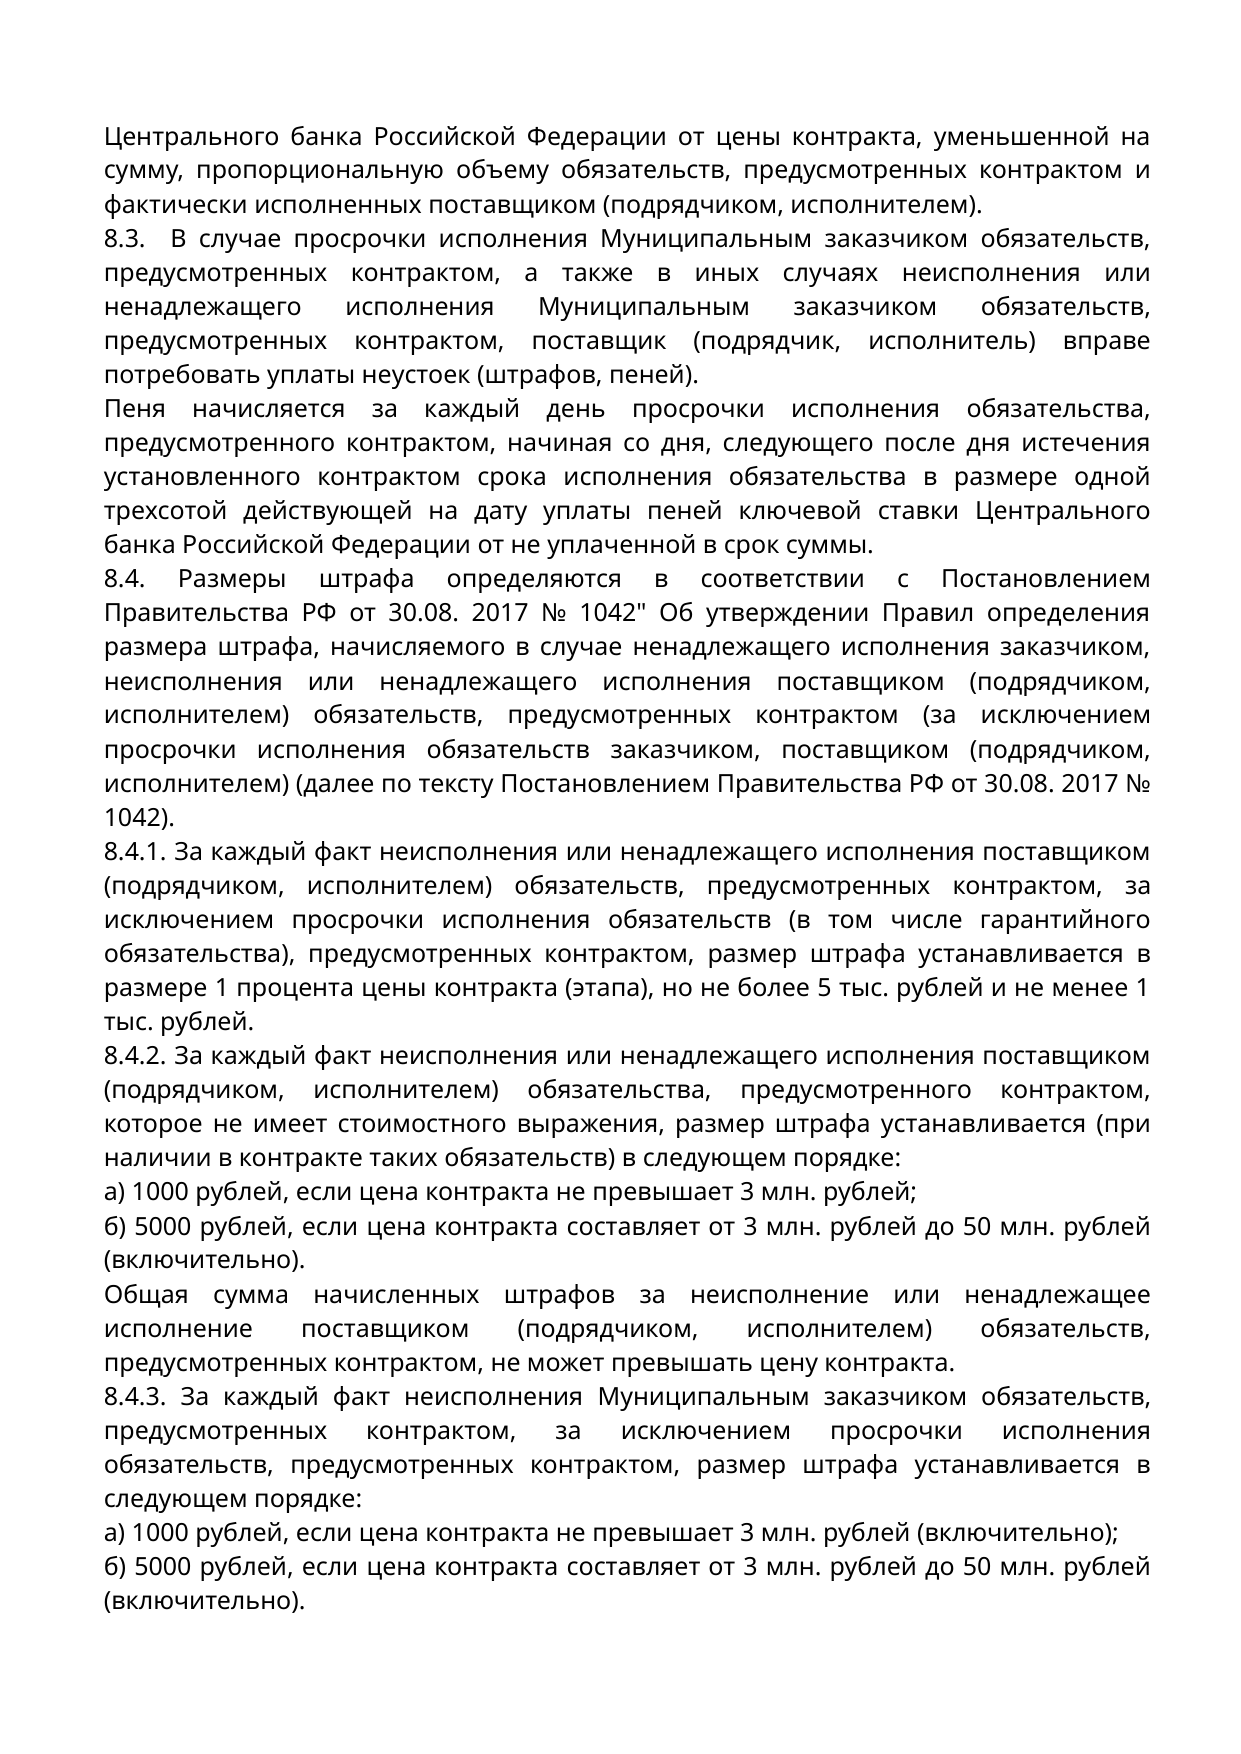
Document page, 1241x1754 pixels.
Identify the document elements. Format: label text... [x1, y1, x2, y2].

text 8.4.2. За каждый факт неисполнения или ненадлежащего исполнения поставщиком (подрядчиком, исполнителем) обязательства, предусмотренного контрактом, которое не имеет стоимостного выражения, размер штрафа устанавливается (при наличии в контракте таких обязательств) в следующем порядке: [103, 1038, 1152, 1174]
text б) 5000 рублей, если цена контракта составляет от 3 млн. рублей до 50 млн. рублей (включительно). [103, 1549, 1152, 1617]
text 8.4.3. За каждый факт неисполнения Муниципальным заказчиком обязательств, предусмотренных контрактом, за исключением просрочки исполнения обязательств, предусмотренных контрактом, размер штрафа устанавливается в следующем порядке: [103, 1378, 1152, 1515]
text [103, 118, 1152, 220]
text а) 1000 рублей, если цена контракта не превышает 3 млн. рублей; [103, 1174, 1152, 1208]
text Общая сумма начисленных штрафов за неисполнение или ненадлежащее исполнение поставщиком (подрядчиком, исполнителем) обязательств, предусмотренных контрактом, не может превышать цену контракта. [103, 1276, 1152, 1378]
text 8.4. Размеры штрафа определяются в соответствии с Постановлением Правительства РФ от 30.08. 2017 № 1042" Об утверждении Правил определения размера штрафа, начисляемого в случае ненадлежащего исполнения заказчиком, неисполнения или ненадлежащего исполнения поставщиком (подрядчиком, исполнителем) обязательств, предусмотренных контрактом (за исключением просрочки исполнения обязательств заказчиком, поставщиком (подрядчиком, исполнителем) (далее по тексту Постановлением Правительства РФ от 30.08. 2017 № 1042). [103, 561, 1152, 833]
text Пеня начисляется за каждый день просрочки исполнения обязательства, предусмотренного контрактом, начиная со дня, следующего после дня истечения установленного контрактом срока исполнения обязательства в размере одной трехсотой действующей на дату уплаты пеней ключевой ставки Центрального банка Российской Федерации от не уплаченной в срок суммы. [103, 391, 1152, 561]
text б) 5000 рублей, если цена контракта составляет от 3 млн. рублей до 50 млн. рублей (включительно). [103, 1208, 1152, 1276]
text 8.3. В случае просрочки исполнения Муниципальным заказчиком обязательств, предусмотренных контрактом, а также в иных случаях неисполнения или ненадлежащего исполнения Муниципальным заказчиком обязательств, предусмотренных контрактом, поставщик (подрядчик, исполнитель) вправе потребовать уплаты неустоек (штрафов, пеней). [103, 220, 1152, 391]
text 8.4.1. За каждый факт неисполнения или ненадлежащего исполнения поставщиком (подрядчиком, исполнителем) обязательств, предусмотренных контрактом, за исключением просрочки исполнения обязательств (в том числе гарантийного обязательства), предусмотренных контрактом, размер штрафа устанавливается в размере 1 процента цены контракта (этапа), но не более 5 тыс. рублей и не менее 1 тыс. рублей. [103, 833, 1152, 1038]
text а) 1000 рублей, если цена контракта не превышает 3 млн. рублей (включительно); [103, 1515, 1152, 1549]
